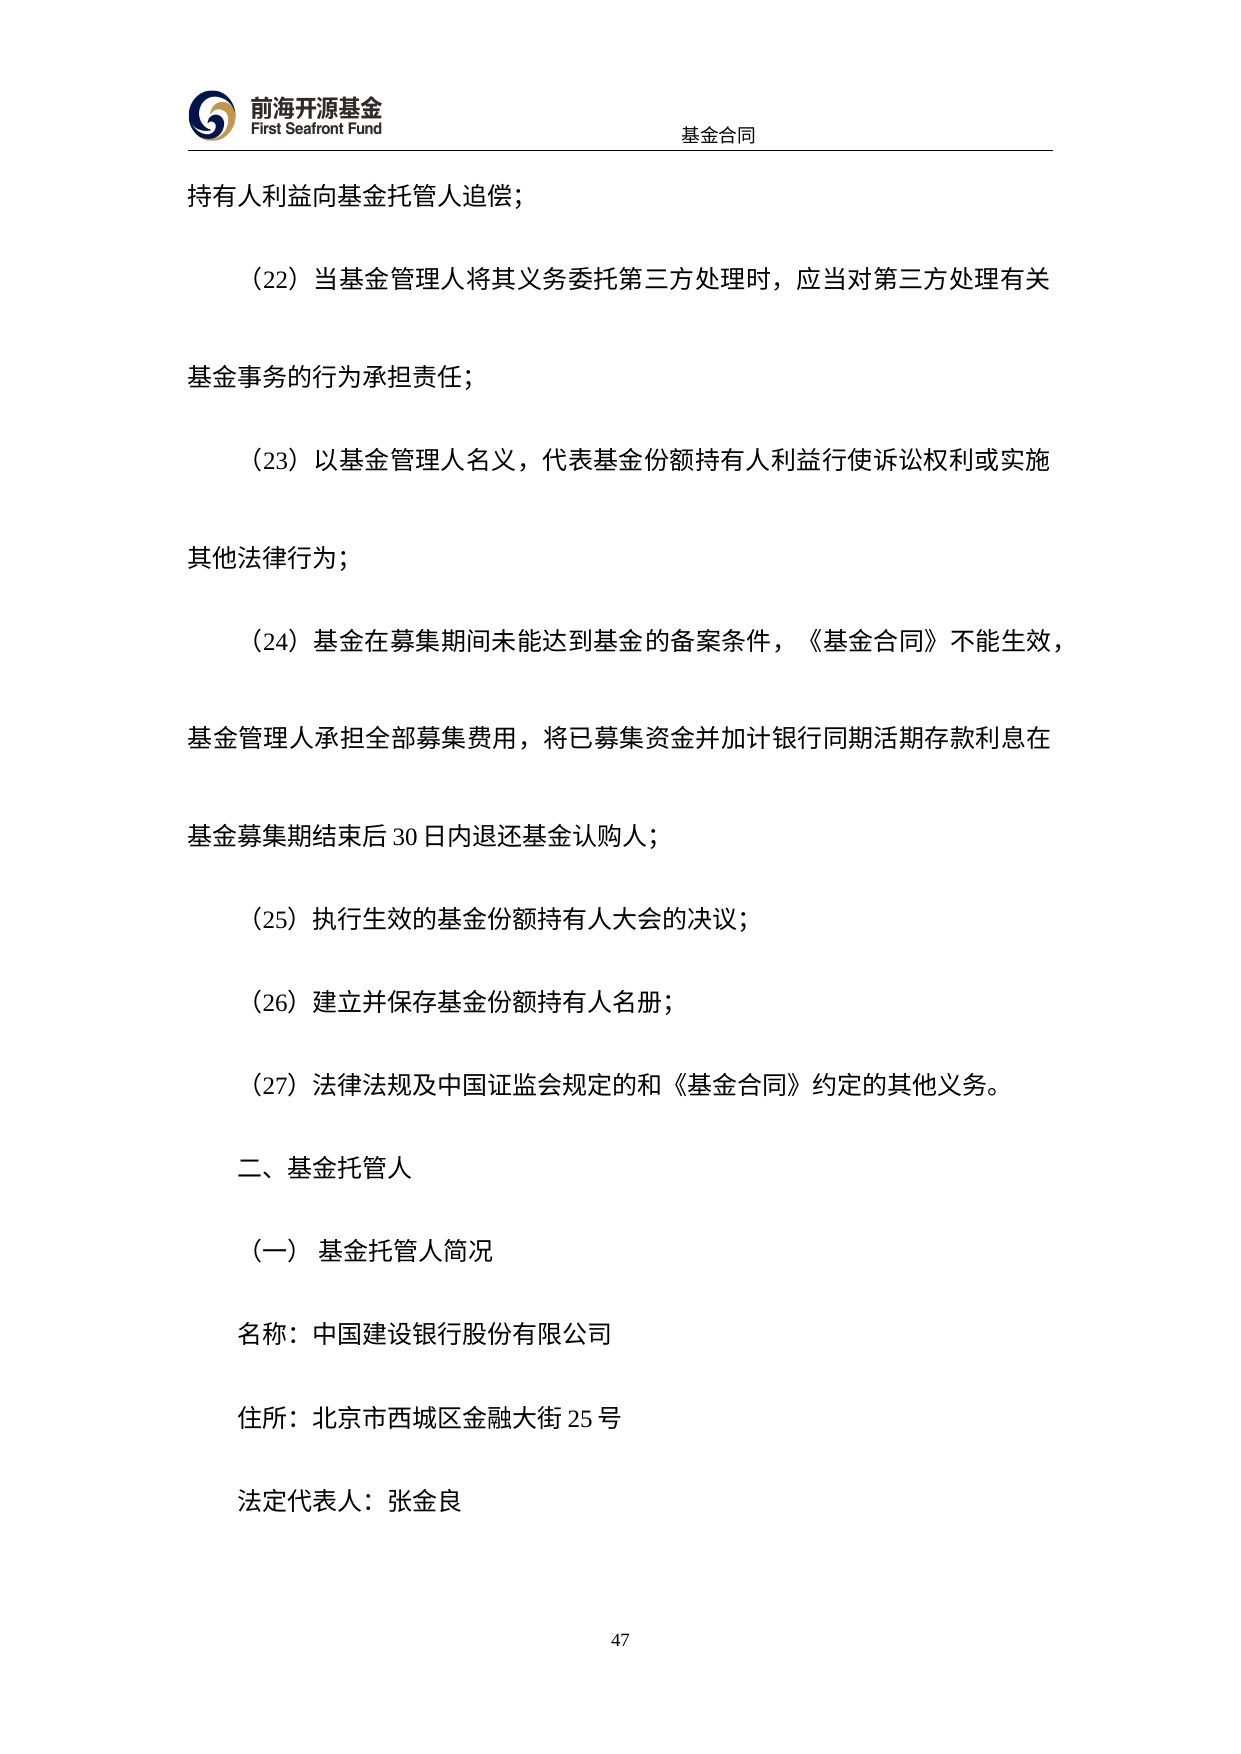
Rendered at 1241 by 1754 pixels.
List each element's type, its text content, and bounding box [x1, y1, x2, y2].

text （23）以基金管理人名义，代表基金份额持有人利益行使诉讼权利或实施其他法律行为； [187, 426, 1053, 589]
text 二、基金托管人 [187, 1134, 1053, 1199]
picture [187, 88, 386, 143]
text （26）建立并保存基金份额持有人名册； [187, 968, 1053, 1033]
text 法定代表人：张金良 [187, 1467, 1053, 1532]
text （一） 基金托管人简况 [187, 1217, 1053, 1282]
text 住所：北京市西城区金融大街25号 [187, 1384, 1053, 1449]
text 名称：中国建设银行股份有限公司 [187, 1301, 1053, 1366]
text （25）执行生效的基金份额持有人大会的决议； [187, 885, 1053, 950]
text （27）法律法规及中国证监会规定的和《基金合同》约定的其他义务。 [187, 1051, 1053, 1116]
text （22）当基金管理人将其义务委托第三方处理时，应当对第三方处理有关基金事务的行为承担责任； [187, 246, 1053, 408]
text （21）监督基金托管人按法律法规和《基金合同》规定履行自己的义务，基金托管人违反《基金合同》造成基金财产损失时，基金管理人应为基金份额持有人利益向基金托管人追偿； [187, 162, 1053, 227]
text （24）基金在募集期间未能达到基金的备案条件，《基金合同》不能生效，基金管理人承担全部募集费用，将已募集资金并加计银行同期活期存款利息在基金募集期结束后30日内退还基金认购人； [187, 607, 1053, 867]
